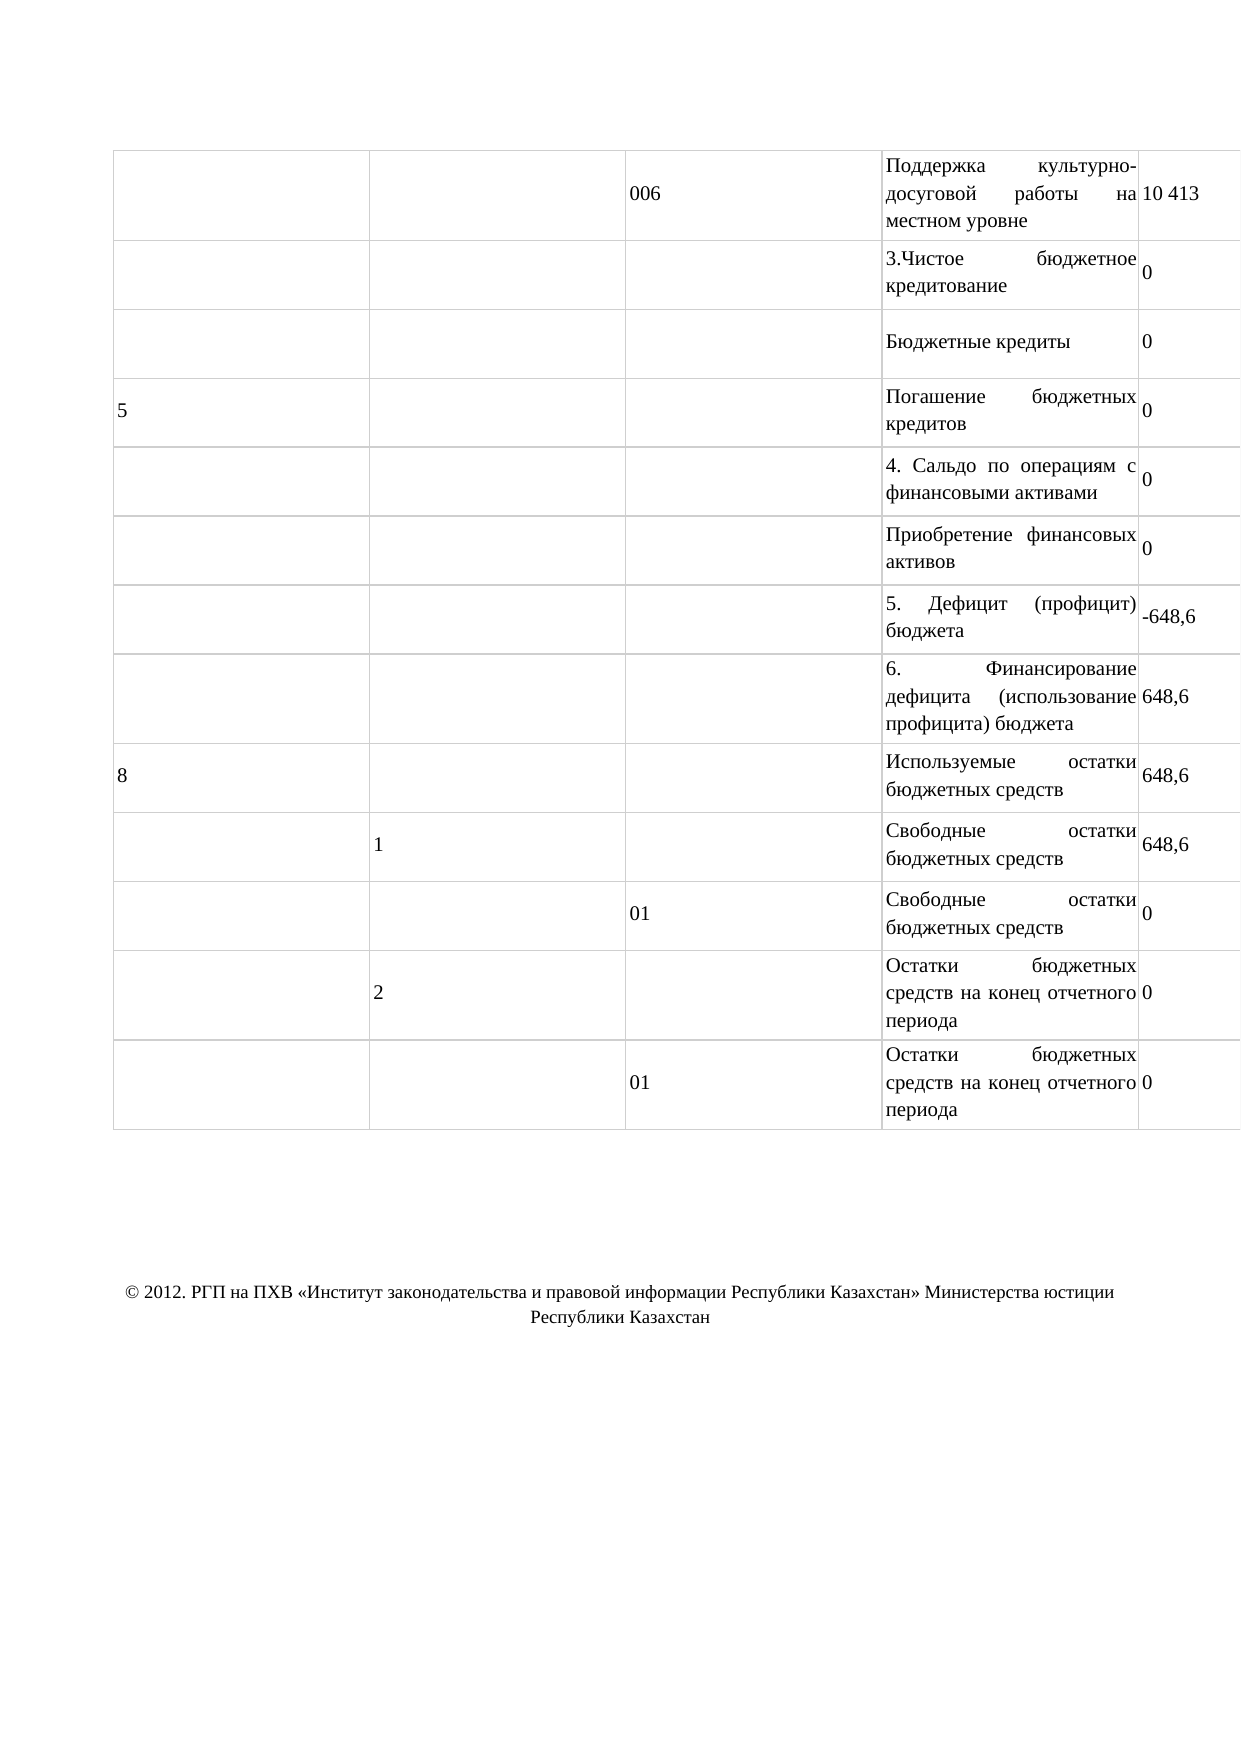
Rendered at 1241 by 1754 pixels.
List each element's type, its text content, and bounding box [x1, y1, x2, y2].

table_cell [114, 586, 369, 653]
table_cell [370, 448, 625, 515]
table_cell 0 [1139, 448, 1240, 515]
table_cell [114, 1041, 369, 1129]
table_cell Остатки бюджетных средств на конец отчетного периода [883, 1041, 1138, 1129]
table_cell [626, 310, 881, 377]
table_cell [114, 655, 369, 743]
table_cell [626, 813, 881, 881]
table_cell [626, 951, 881, 1039]
table_cell [370, 151, 625, 239]
table_cell Используемые остатки бюджетных средств [883, 744, 1138, 812]
table_cell [370, 655, 625, 743]
table_cell 0 [1139, 310, 1240, 377]
table_cell 2 [370, 951, 625, 1039]
table_cell [370, 882, 625, 950]
table_cell 8 [114, 744, 369, 812]
table_cell [626, 586, 881, 653]
table_cell [626, 379, 881, 446]
table_cell [626, 448, 881, 515]
table_cell 01 [626, 882, 881, 950]
table_cell Свободные остатки бюджетных средств [883, 882, 1138, 950]
table_cell 5 [114, 379, 369, 446]
table_cell 006 [626, 151, 881, 239]
table_cell 0 [1139, 1041, 1240, 1129]
table_cell -648,6 [1139, 586, 1240, 653]
table_cell 648,6 [1139, 655, 1240, 743]
table_cell [626, 517, 881, 584]
table_cell [114, 448, 369, 515]
table_cell 648,6 [1139, 813, 1240, 881]
table_cell 0 [1139, 951, 1240, 1039]
table_cell [370, 744, 625, 812]
table_cell 0 [1139, 517, 1240, 584]
table_cell [114, 517, 369, 584]
table_cell [114, 241, 369, 308]
table_cell 0 [1139, 241, 1240, 308]
table_cell Приобретение финансовых активов [883, 517, 1138, 584]
table_cell 0 [1139, 379, 1240, 446]
table_cell 3.Чистое бюджетное кредитование [883, 241, 1138, 308]
table_cell Остатки бюджетных средств на конец отчетного периода [883, 951, 1138, 1039]
text © 2012. РГП на ПХВ «Институт законодательства и правовой информации Республики Казахстан» Министерства юстиции Республики Казахстан [112, 1281, 1128, 1328]
table_cell [370, 310, 625, 377]
table_cell [626, 744, 881, 812]
table_cell [370, 241, 625, 308]
table_cell 10 413 [1139, 151, 1240, 239]
table_cell [370, 517, 625, 584]
table_cell 648,6 [1139, 744, 1240, 812]
table_cell 1 [370, 813, 625, 881]
table_cell 6. Финансирование дефицита (использование профицита) бюджета [883, 655, 1138, 743]
table_cell Поддержка культурно-досуговой работы на местном уровне [883, 151, 1138, 239]
table_cell 0 [1139, 882, 1240, 950]
table_cell [114, 951, 369, 1039]
table_cell Бюджетные кредиты [883, 310, 1138, 377]
table_cell [114, 310, 369, 377]
table_cell [114, 151, 369, 239]
table_cell [370, 586, 625, 653]
table_cell [626, 241, 881, 308]
table_cell [114, 813, 369, 881]
table_cell 01 [626, 1041, 881, 1129]
table_cell Погашение бюджетных кредитов [883, 379, 1138, 446]
table_cell [370, 1041, 625, 1129]
table_cell [370, 379, 625, 446]
table_cell Свободные остатки бюджетных средств [883, 813, 1138, 881]
table_cell 4. Сальдо по операциям с финансовыми активами [883, 448, 1138, 515]
table_cell [626, 655, 881, 743]
table_cell [114, 882, 369, 950]
table_cell 5. Дефицит (профицит) бюджета [883, 586, 1138, 653]
